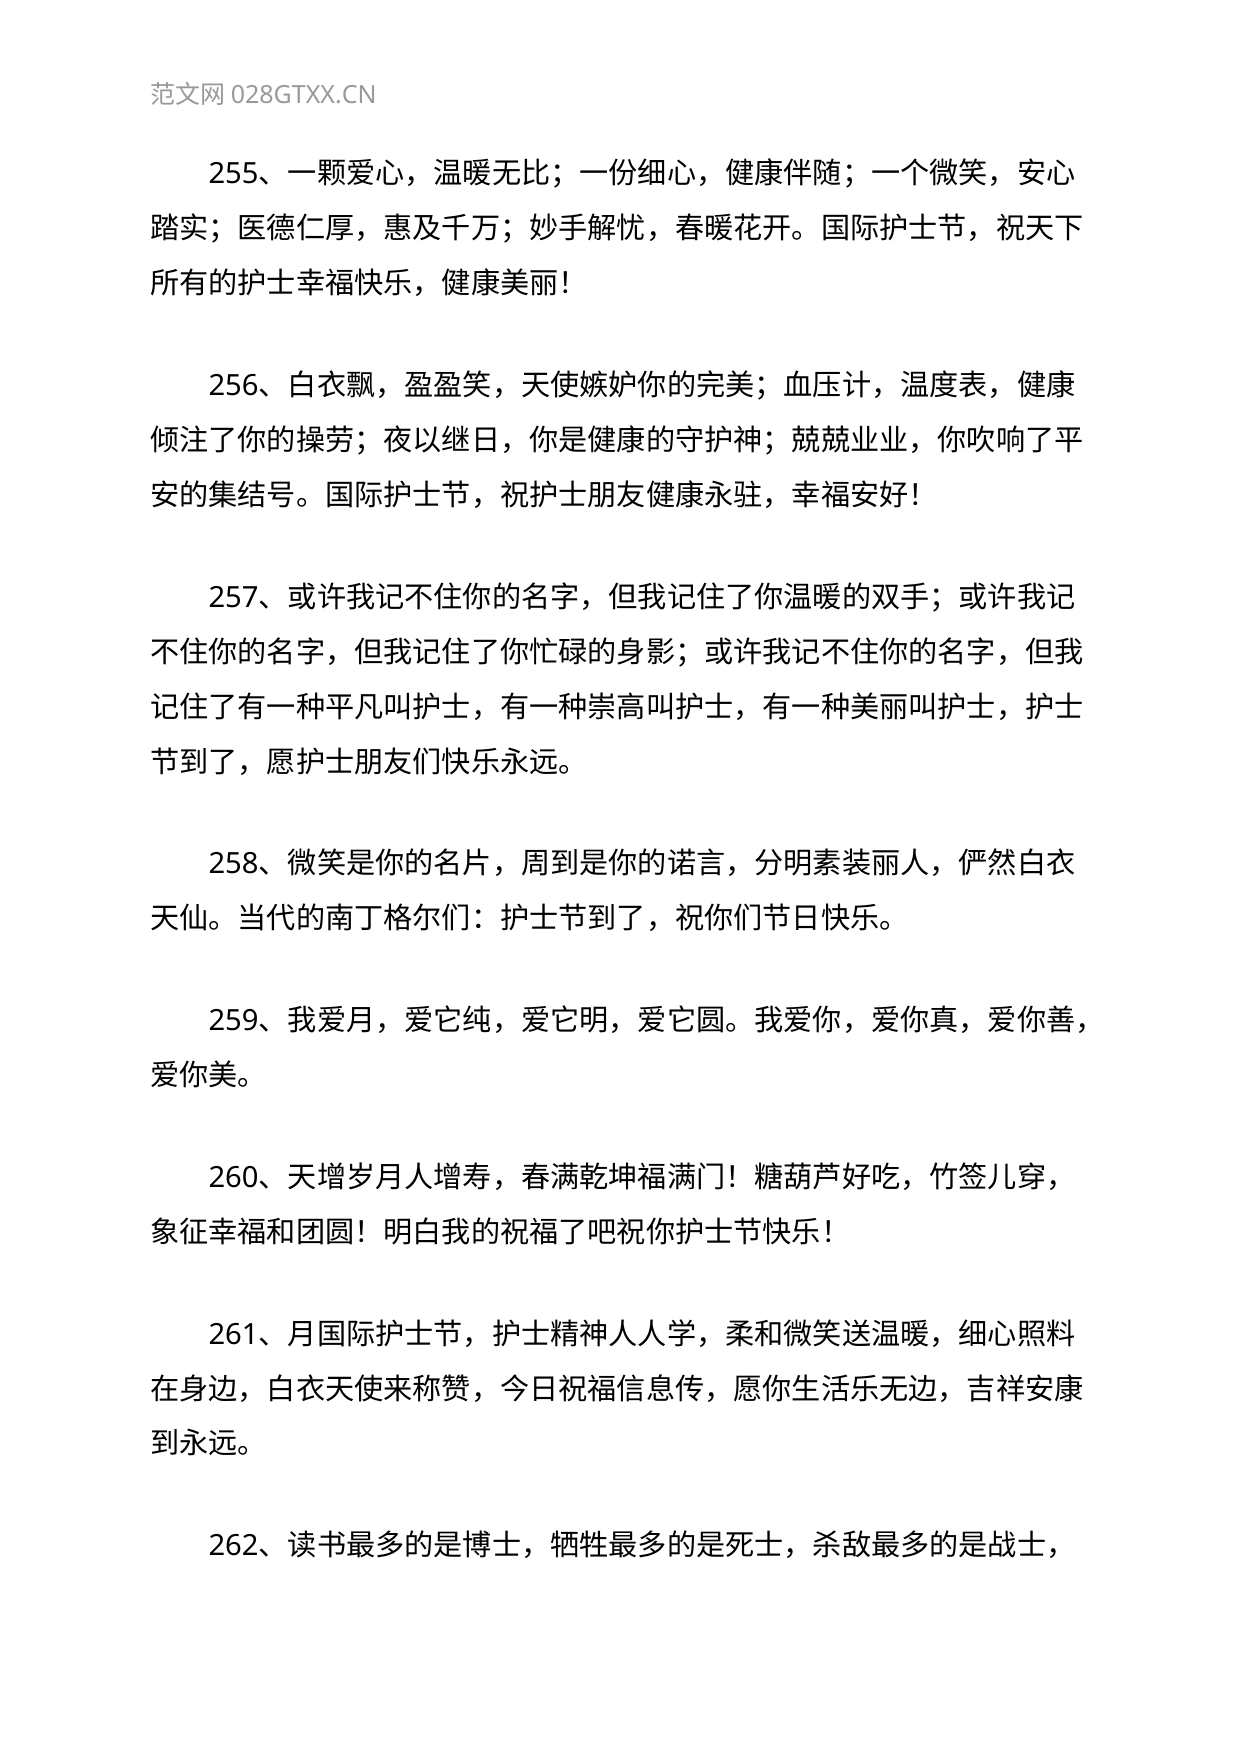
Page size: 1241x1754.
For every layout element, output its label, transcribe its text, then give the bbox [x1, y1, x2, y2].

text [150, 1522, 1090, 1564]
text 255、一颗爱心，温暖无比；一份细心，健康伴随；一个微笑，安心踏实；医德仁厚，惠及千万；妙手解忧，春暖花开。国际护士节，祝天下所有的护士幸福快乐，健康美丽！ [150, 150, 1090, 302]
text 256、白衣飘，盈盈笑，天使嫉妒你的完美；血压计，温度表，健康倾注了你的操劳；夜以继日，你是健康的守护神；兢兢业业，你吹响了平安的集结号。国际护士节，祝护士朋友健康永驻，幸福安好！ [150, 362, 1090, 514]
text 258、微笑是你的名片，周到是你的诺言，分明素装丽人，俨然白衣天仙。当代的南丁格尔们：护士节到了，祝你们节日快乐。 [150, 840, 1090, 937]
text 261、月国际护士节，护士精神人人学，柔和微笑送温暖，细心照料在身边，白衣天使来称赞，今日祝福信息传，愿你生活乐无边，吉祥安康到永远。 [150, 1310, 1090, 1462]
text 257、或许我记不住你的名字，但我记住了你温暖的双手；或许我记不住你的名字，但我记住了你忙碌的身影；或许我记不住你的名字，但我记住了有一种平凡叫护士，有一种崇高叫护士，有一种美丽叫护士，护士节到了，愿护士朋友们快乐永远。 [150, 573, 1090, 780]
text 259、我爱月，爱它纯，爱它明，爱它圆。我爱你，爱你真，爱你善，爱你美。 [150, 997, 1090, 1094]
text 260、天增岁月人增寿，春满乾坤福满门！糖葫芦好吃，竹签儿穿，象征幸福和团圆！明白我的祝福了吧祝你护士节快乐！ [150, 1153, 1090, 1251]
